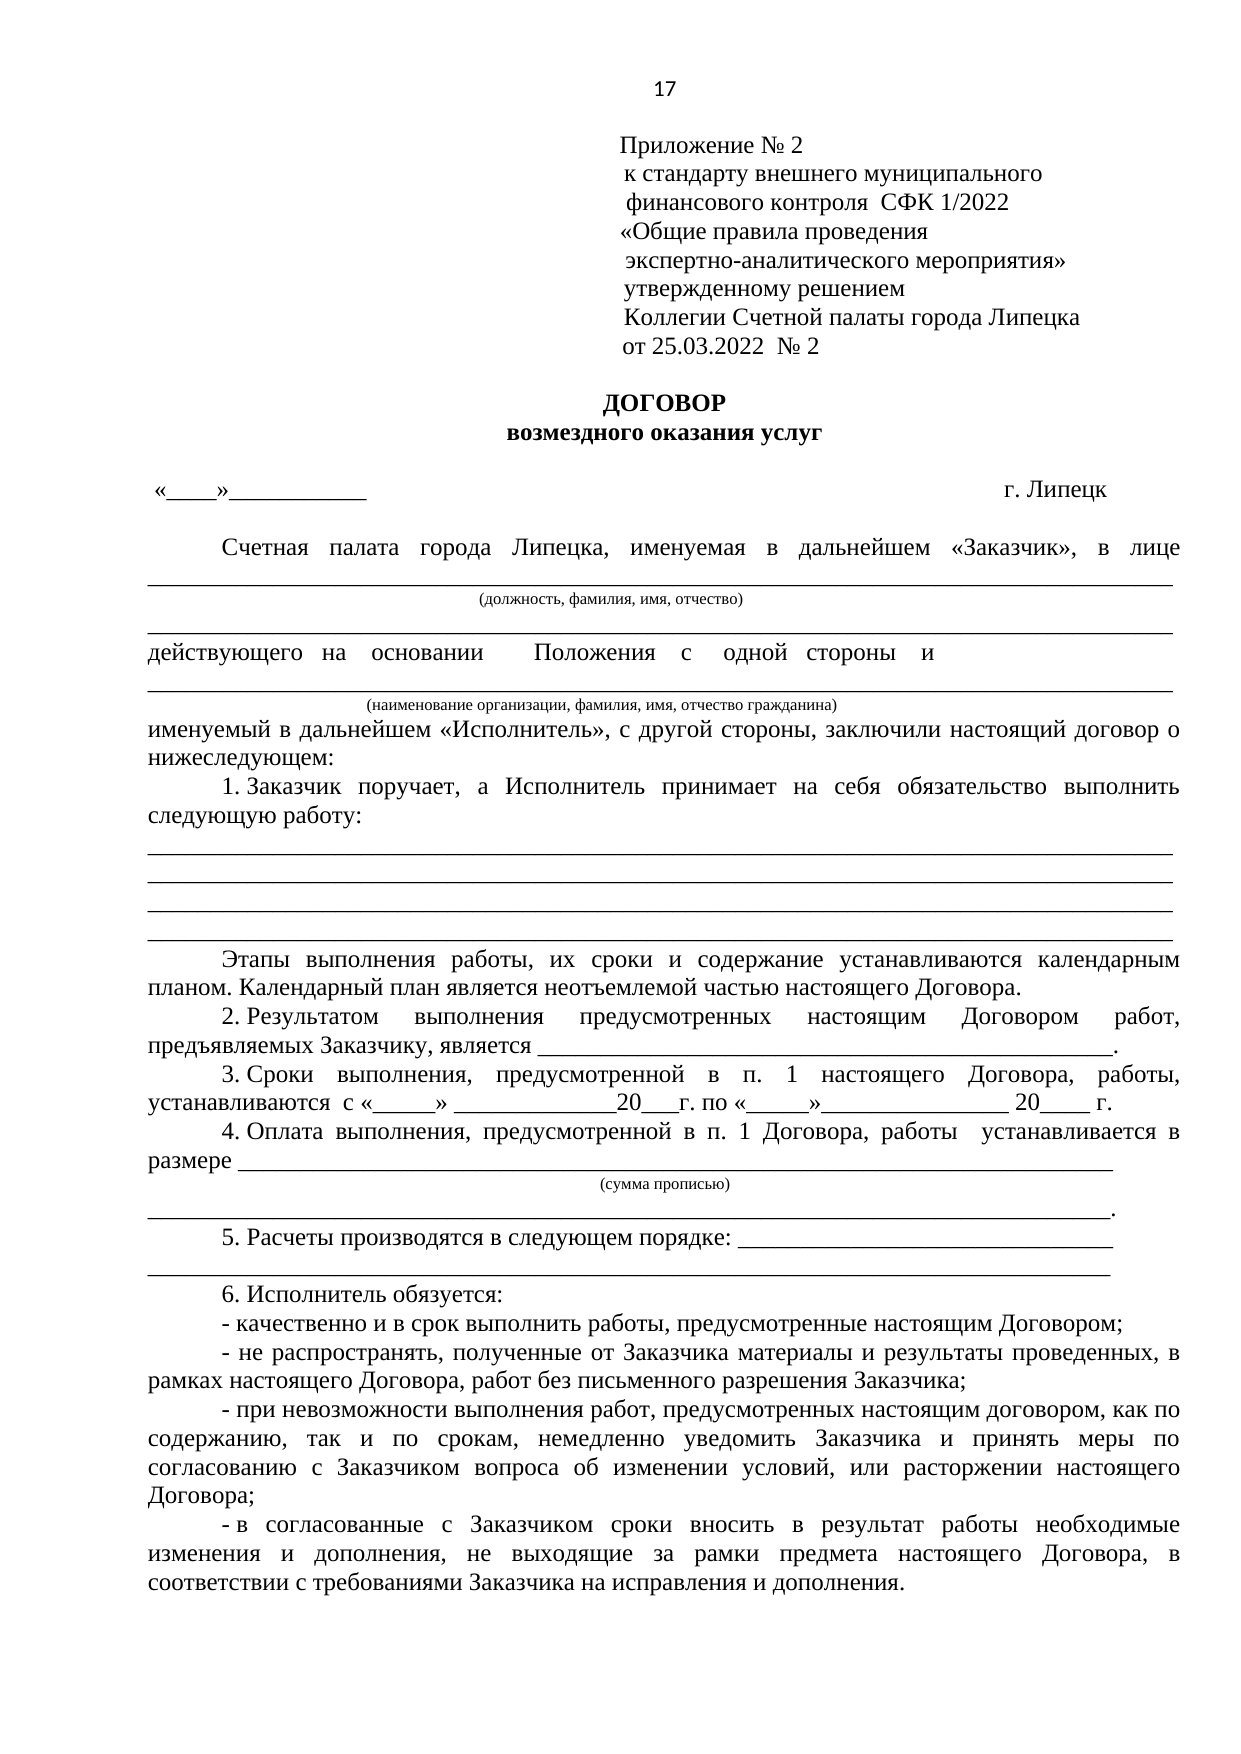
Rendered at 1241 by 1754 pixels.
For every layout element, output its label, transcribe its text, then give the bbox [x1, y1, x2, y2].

text от 25.03.2022 № 2 [148, 331, 1181, 360]
text _____________________________________________________________________________. [148, 1193, 1181, 1222]
text (должность, фамилия, имя, отчество) [148, 589, 1181, 608]
text ДОГОВОР [148, 388, 1181, 417]
text __________________________________________________________________________________ [148, 608, 1181, 637]
text 3. Сроки выполнения, предусмотренной в п. 1 настоящего Договора, работы, устанавливаются с «_____» _____________20___г. по «_____»_______________ 20____ г. [148, 1059, 1181, 1116]
text утвержденному решением [148, 273, 1181, 302]
text ______________________________________________________________________________________________________________________________________________________________________________________________________________________________________________________ [148, 829, 1181, 915]
text «____»___________ г. Липецк [148, 474, 1181, 503]
text именуемый в дальнейшем «Исполнитель», с другой стороны, заключили настоящий договор о нижеследующем: [148, 714, 1181, 771]
text - в согласованные с Заказчиком сроки вносить в результат работы необходимые изменения и дополнения, не выходящие за рамки предмета настоящего Договора, в соответствии с требованиями Заказчика на исправления и дополнения. [148, 1509, 1181, 1595]
text к стандарту внешнего муниципального [148, 158, 1181, 187]
text - качественно и в срок выполнить работы, предусмотренные настоящим Договором; [148, 1308, 1181, 1337]
text 6. Исполнитель обязуется: [148, 1279, 1181, 1308]
text __________________________________________________________________________________ [148, 666, 1181, 694]
text Этапы выполнения работы, их сроки и содержание устанавливаются календарным планом. Календарный план является неотъемлемой частью настоящего Договора. [148, 944, 1181, 1001]
text возмездного оказания услуг [148, 417, 1181, 445]
text 1. Заказчик поручает, а Исполнитель принимает на себя обязательство выполнить следующую работу: [148, 771, 1181, 829]
text (наименование организации, фамилия, имя, отчество гражданина) [148, 694, 1181, 714]
text Счетная палата города Липецка, именуемая в дальнейшем «Заказчик», в лице __________________________________________________________________________________ [148, 532, 1181, 589]
text - при невозможности выполнения работ, предусмотренных настоящим договором, как по содержанию, так и по срокам, немедленно уведомить Заказчика и принять меры по согласованию с Заказчиком вопроса об изменении условий, или расторжении настоящего Договора; [148, 1394, 1181, 1509]
text экспертно-аналитического мероприятия» [148, 245, 1181, 273]
text финансового контроля СФК 1/2022 [148, 187, 1181, 216]
text _____________________________________________________________________________ [148, 1250, 1181, 1279]
text Коллегии Счетной палаты города Липецка [148, 302, 1181, 331]
text (сумма прописью) [148, 1174, 1181, 1193]
text 2. Результатом выполнения предусмотренных настоящим Договором работ, предъявляемых Заказчику, является ______________________________________________. [148, 1001, 1181, 1059]
text 5. Расчеты производятся в следующем порядке: ______________________________ [148, 1222, 1181, 1250]
text - не распространять, полученные от Заказчика материалы и результаты проведенных, в рамках настоящего Договора, работ без письменного разрешения Заказчика; [148, 1337, 1181, 1394]
text действующего на основании Положения с одной стороны и [148, 637, 1181, 666]
text __________________________________________________________________________________ [148, 915, 1181, 944]
text 4. Оплата выполнения, предусмотренной в п. 1 Договора, работы устанавливается в размере ______________________________________________________________________ [148, 1116, 1181, 1174]
text Приложение № 2 [148, 130, 1181, 158]
text «Общие правила проведения [148, 216, 1181, 245]
